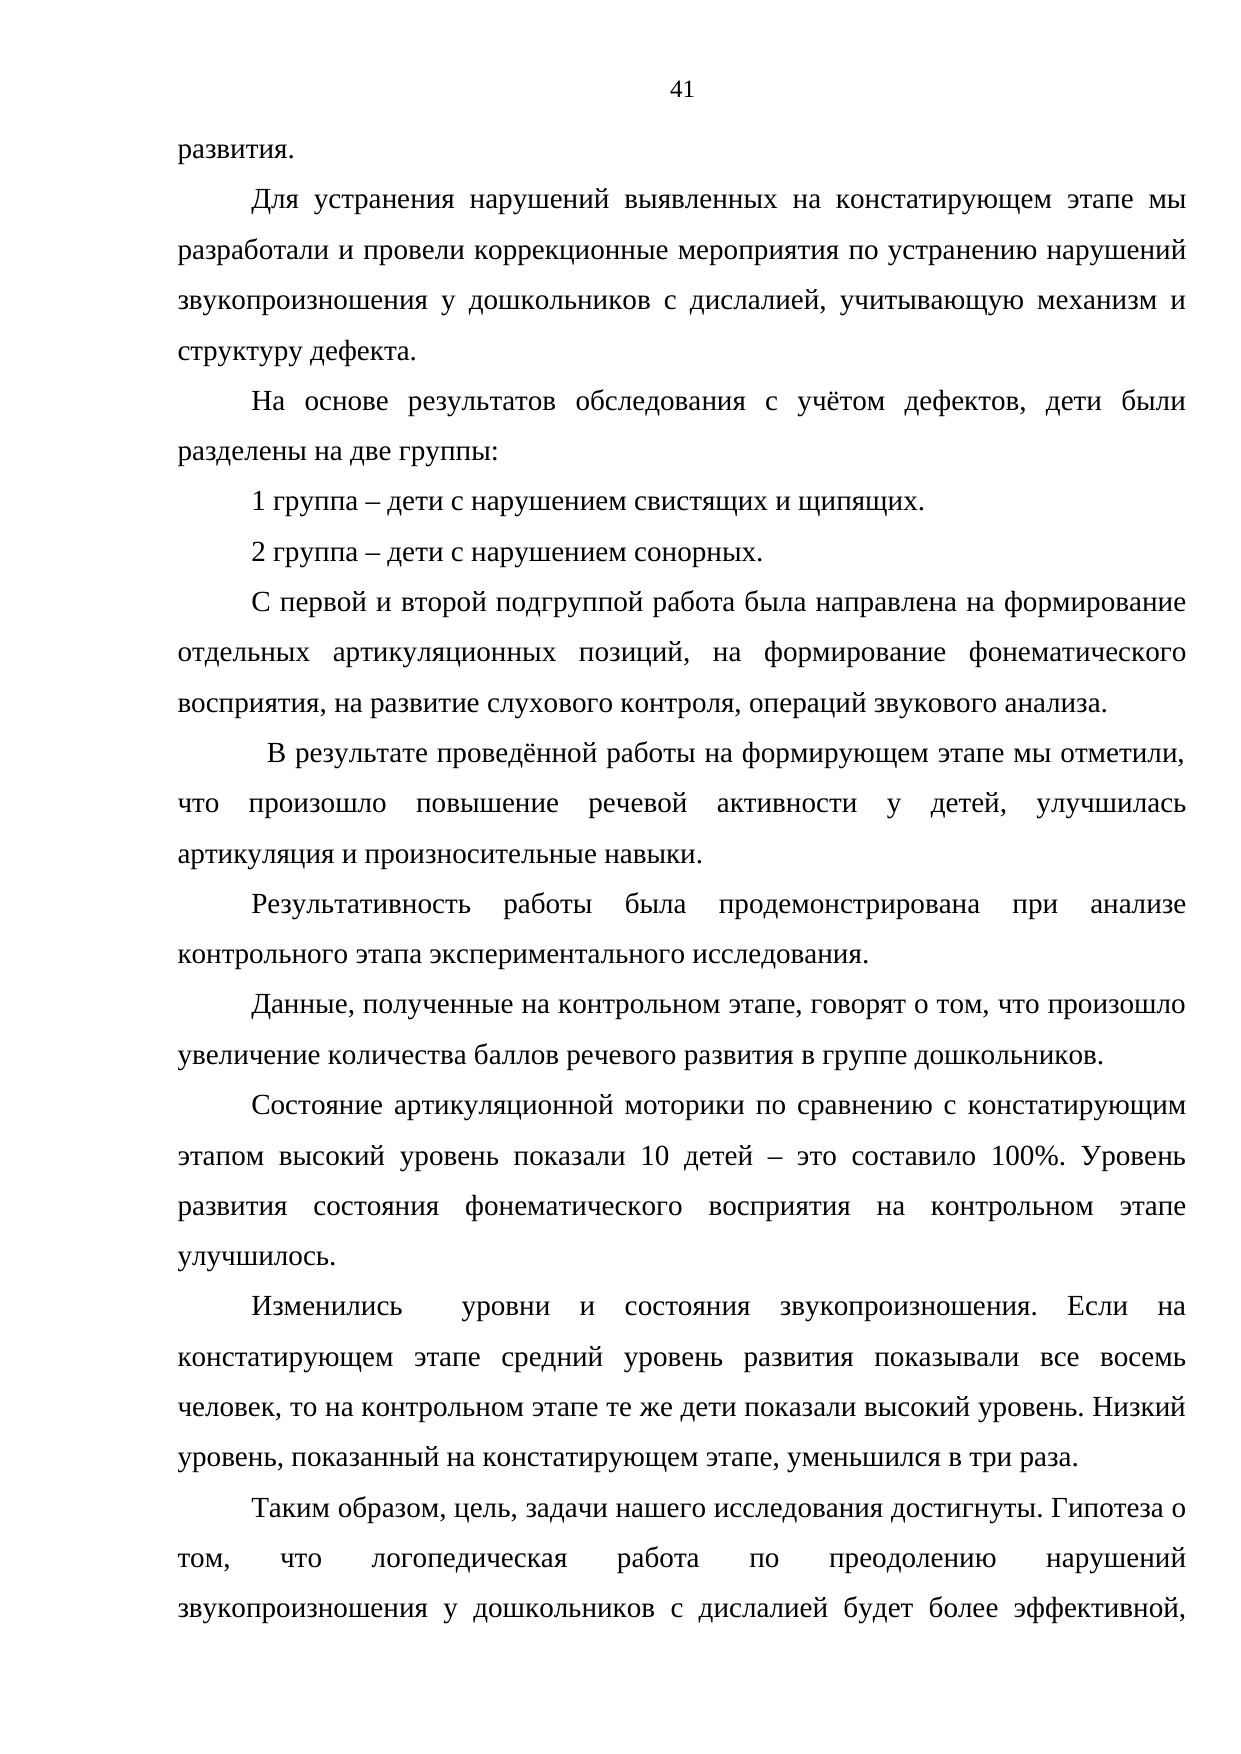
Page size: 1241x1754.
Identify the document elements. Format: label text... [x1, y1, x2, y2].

text Данные, полученные на контрольном этапе, говорят о том, что произошло увеличение количества баллов речевого развития в группе дошкольников. [177, 987, 1187, 1071]
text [177, 131, 1187, 165]
text Результативность работы была продемонстрирована при анализе контрольного этапа экспериментального исследования. [177, 886, 1187, 970]
text В результате проведённой работы на формирующем этапе мы отметили, что произошло повышение речевой активности у детей, улучшилась артикуляция и произносительные навыки. [177, 735, 1187, 869]
text С первой и второй подгруппой работа была направлена на формирование отдельных артикуляционных позиций, на формирование фонематического восприятия, на развитие слухового контроля, операций звукового анализа. [177, 584, 1187, 718]
text Состояние артикуляционной моторики по сравнению с констатирующим этапом высокий уровень показали 10 детей – это составило 100%. Уровень развития состояния фонематического восприятия на контрольном этапе улучшилось. [177, 1087, 1187, 1272]
text 1 группа – дети с нарушением свистящих и щипящих. [177, 483, 1187, 517]
text Для устранения нарушений выявленных на констатирующем этапе мы разработали и провели коррекционные мероприятия по устранению нарушений звукопроизношения у дошкольников с дислалией, учитывающую механизм и структуру дефекта. [177, 182, 1187, 366]
text Изменились уровни и состояния звукопроизношения. Если на констатирующем этапе средний уровень развития показывали все восемь человек, то на контрольном этапе те же дети показали высокий уровень. Низкий уровень, показанный на констатирующем этапе, уменьшился в три раза. [177, 1288, 1187, 1473]
text 2 группа – дети с нарушением сонорных. [177, 534, 1187, 567]
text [177, 1490, 1187, 1624]
text На основе результатов обследования с учётом дефектов, дети были разделены на две группы: [177, 383, 1187, 467]
